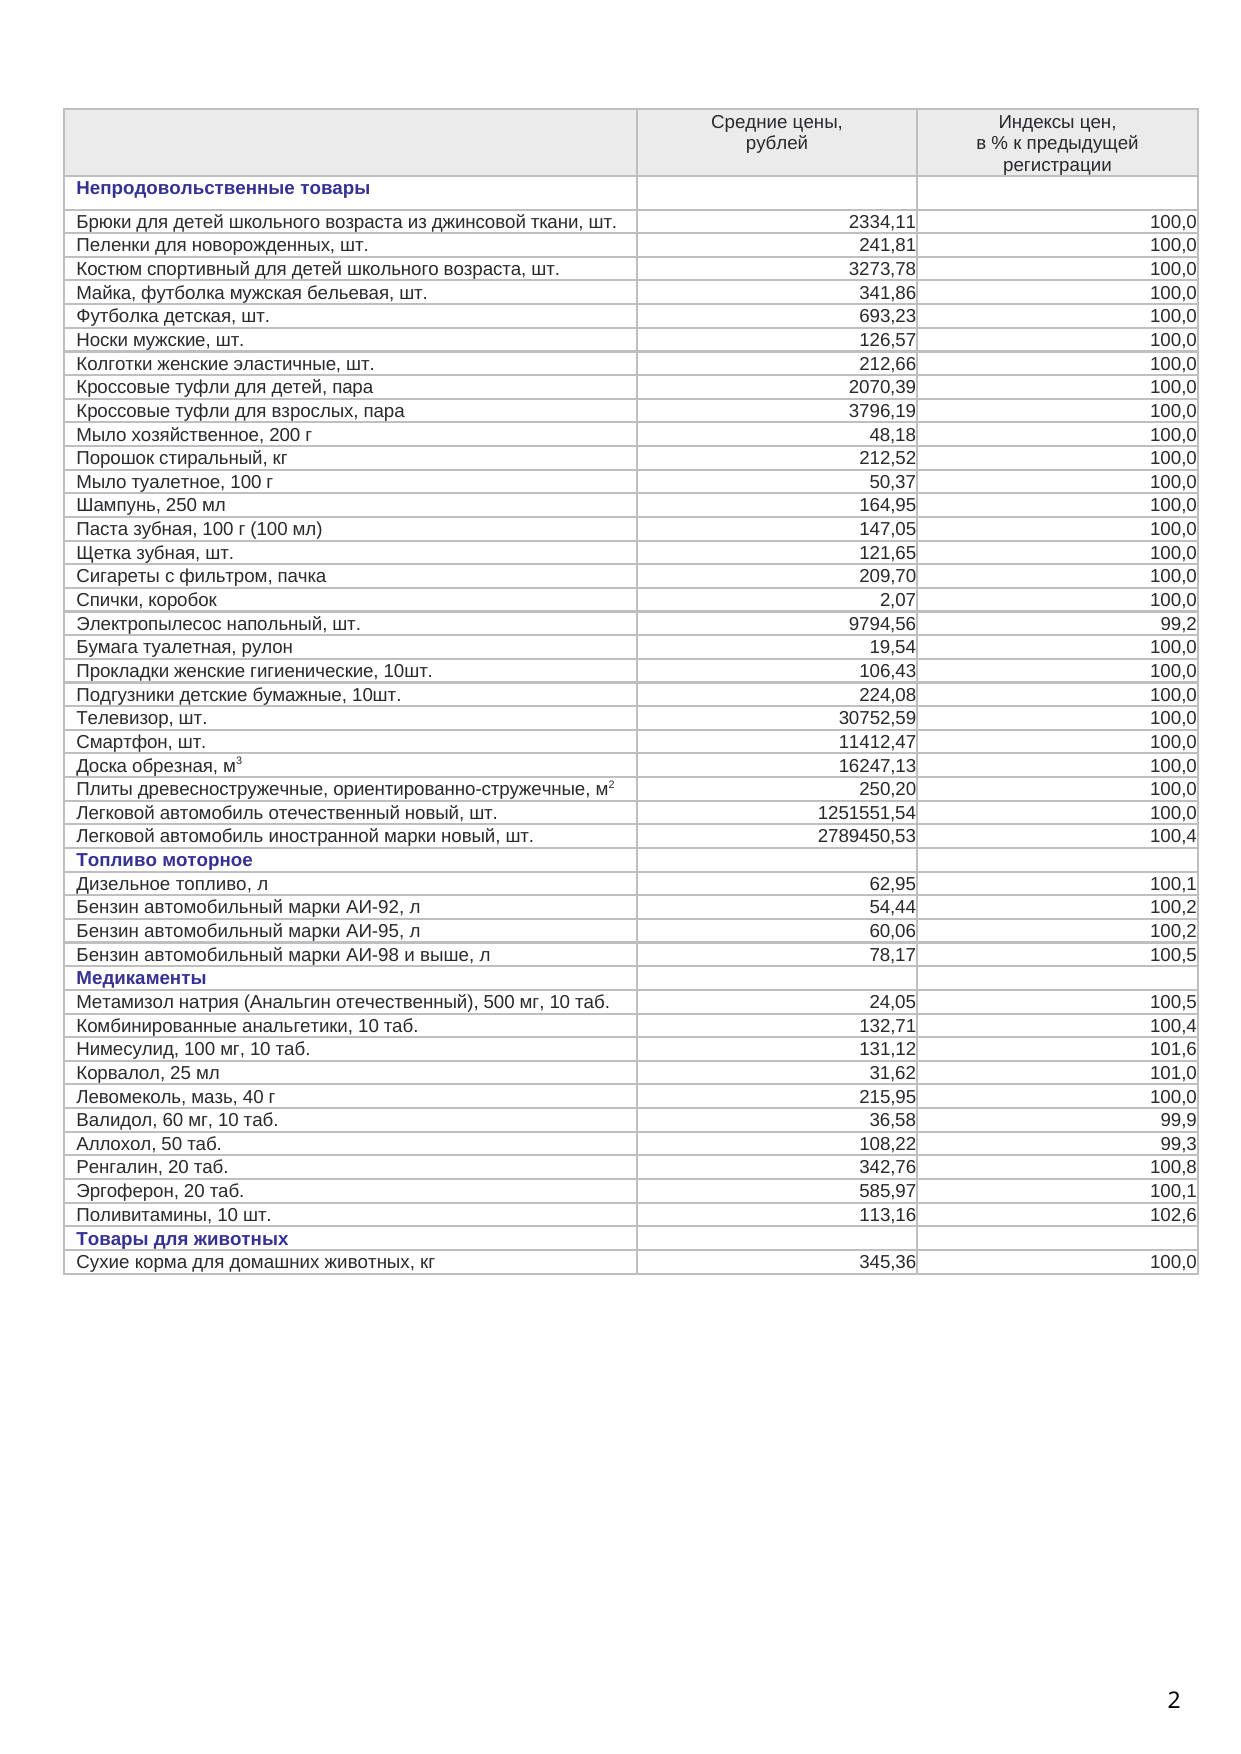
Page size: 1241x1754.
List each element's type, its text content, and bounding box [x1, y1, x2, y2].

table_cell 585,97 [638, 1180, 916, 1202]
table_cell Майка, футболка мужская бельевая, шт. [65, 281, 636, 303]
table_cell 131,12 [638, 1038, 916, 1060]
table_cell 30752,59 [638, 707, 916, 729]
table_cell 345,36 [638, 1251, 916, 1272]
table_cell 100,0 [918, 329, 1197, 350]
table_cell 147,05 [638, 518, 916, 539]
table_cell 100,1 [918, 1180, 1197, 1202]
table_cell [638, 1227, 916, 1249]
table_cell 50,37 [638, 471, 916, 492]
table_cell Топливо моторное [65, 849, 636, 871]
table_cell 100,0 [918, 518, 1197, 539]
table_cell Щетка зубная, шт. [65, 542, 636, 563]
table_cell Аллохол, 50 таб. [65, 1133, 636, 1154]
table_cell Метамизол натрия (Анальгин отечественный), 500 мг, 10 таб. [65, 991, 636, 1012]
table_cell 54,44 [638, 896, 916, 918]
table_cell Кроссовые туфли для детей, пара [65, 376, 636, 398]
table_header Индексы цен, в % к предыдущей регистрации [918, 110, 1197, 175]
table_cell Подгузники детские бумажные, 10шт. [65, 684, 636, 705]
table_cell 100,5 [918, 944, 1197, 965]
table_cell Бензин автомобильный марки АИ-95, л [65, 920, 636, 941]
table_cell 212,66 [638, 353, 916, 374]
table_cell 209,70 [638, 565, 916, 587]
table_cell 100,5 [918, 991, 1197, 1012]
table_cell [638, 849, 916, 871]
table_cell 100,0 [918, 305, 1197, 327]
table_cell 126,57 [638, 329, 916, 350]
table_cell Мыло туалетное, 100 г [65, 471, 636, 492]
table_cell 3796,19 [638, 400, 916, 421]
table_cell 19,54 [638, 636, 916, 658]
table_cell 212,52 [638, 447, 916, 468]
table_cell 78,17 [638, 944, 916, 965]
table_cell 100,0 [918, 731, 1197, 752]
table_cell 102,6 [918, 1204, 1197, 1225]
table_cell Легковой автомобиль отечественный новый, шт. [65, 802, 636, 823]
table_cell 11412,47 [638, 731, 916, 752]
table_cell 48,18 [638, 423, 916, 445]
table_cell Плиты древесностружечные, ориентированно-стружечные, м2 [65, 778, 636, 799]
table_cell Телевизор, шт. [65, 707, 636, 729]
table_cell 2334,11 [638, 211, 916, 232]
table_cell Смартфон, шт. [65, 731, 636, 752]
table_cell Левомеколь, мазь, 40 г [65, 1085, 636, 1107]
table_cell 101,0 [918, 1062, 1197, 1083]
table_cell 99,3 [918, 1133, 1197, 1154]
table_cell Медикаменты [65, 967, 636, 989]
table_cell 100,0 [918, 565, 1197, 587]
table_cell 100,8 [918, 1156, 1197, 1178]
table_cell [918, 1227, 1197, 1249]
table_cell [918, 849, 1197, 871]
table_cell Сухие корма для домашних животных, кг [65, 1251, 636, 1272]
table_cell Брюки для детей школьного возраста из джинсовой ткани, шт. [65, 211, 636, 232]
table_cell 100,0 [918, 234, 1197, 256]
table_cell Кроссовые туфли для взрослых, пара [65, 400, 636, 421]
table_cell 99,2 [918, 613, 1197, 634]
table_cell 164,95 [638, 494, 916, 516]
table_cell Сигареты с фильтром, пачка [65, 565, 636, 587]
table_cell Колготки женские эластичные, шт. [65, 353, 636, 374]
table_cell 2789450,53 [638, 825, 916, 847]
table_cell 100,0 [918, 707, 1197, 729]
table_cell 106,43 [638, 660, 916, 681]
table_cell 100,2 [918, 920, 1197, 941]
table_cell 132,71 [638, 1015, 916, 1036]
table_cell 121,65 [638, 542, 916, 563]
table_header Средние цены, рублей [638, 110, 916, 175]
table_cell 100,0 [918, 423, 1197, 445]
table_cell 224,08 [638, 684, 916, 705]
table_cell 100,0 [918, 447, 1197, 468]
table_cell 100,1 [918, 873, 1197, 894]
table_cell Бумага туалетная, рулон [65, 636, 636, 658]
table_cell 100,4 [918, 1015, 1197, 1036]
table_cell 99,9 [918, 1109, 1197, 1131]
table_cell 16247,13 [638, 754, 916, 776]
table_cell Пеленки для новорожденных, шт. [65, 234, 636, 256]
table_cell 100,0 [918, 400, 1197, 421]
table_cell 215,95 [638, 1085, 916, 1107]
table_cell Футболка детская, шт. [65, 305, 636, 327]
table_cell 100,0 [918, 1085, 1197, 1107]
table_cell 62,95 [638, 873, 916, 894]
table_cell 100,2 [918, 896, 1197, 918]
table_cell Комбинированные анальгетики, 10 таб. [65, 1015, 636, 1036]
table_cell Шампунь, 250 мл [65, 494, 636, 516]
table_cell 100,0 [918, 353, 1197, 374]
table_cell Прокладки женские гигиенические, 10шт. [65, 660, 636, 681]
table_cell 100,0 [918, 636, 1197, 658]
table_cell [918, 177, 1197, 208]
table_cell 100,0 [918, 471, 1197, 492]
table_cell [638, 177, 916, 208]
table_cell Товары для животных [65, 1227, 636, 1249]
table_cell 250,20 [638, 778, 916, 799]
table_cell 100,0 [918, 754, 1197, 776]
table_cell 100,0 [918, 376, 1197, 398]
table_cell Носки мужские, шт. [65, 329, 636, 350]
table_cell 24,05 [638, 991, 916, 1012]
table_cell Эргоферон, 20 таб. [65, 1180, 636, 1202]
table_cell Бензин автомобильный марки АИ-98 и выше, л [65, 944, 636, 965]
table_header [65, 110, 636, 175]
table_cell 100,0 [918, 211, 1197, 232]
table_cell 100,0 [918, 542, 1197, 563]
table_cell 2070,39 [638, 376, 916, 398]
table_cell Легковой автомобиль иностранной марки новый, шт. [65, 825, 636, 847]
table_cell Электропылесос напольный, шт. [65, 613, 636, 634]
table_cell 100,0 [918, 684, 1197, 705]
table_cell Спички, коробок [65, 589, 636, 610]
table_cell 36,58 [638, 1109, 916, 1131]
table_cell 693,23 [638, 305, 916, 327]
table_cell 100,0 [918, 660, 1197, 681]
table_cell 113,16 [638, 1204, 916, 1225]
table_cell 100,0 [918, 281, 1197, 303]
table_cell Мыло хозяйственное, 200 г [65, 423, 636, 445]
table_cell 100,4 [918, 825, 1197, 847]
table_cell 3273,78 [638, 258, 916, 279]
table_cell 1251551,54 [638, 802, 916, 823]
table_cell 342,76 [638, 1156, 916, 1178]
table_cell Доска обрезная, м3 [65, 754, 636, 776]
table_cell Валидол, 60 мг, 10 таб. [65, 1109, 636, 1131]
table_cell 100,0 [918, 258, 1197, 279]
table_cell 100,0 [918, 802, 1197, 823]
table_cell Дизельное топливо, л [65, 873, 636, 894]
table_cell Корвалол, 25 мл [65, 1062, 636, 1083]
table_cell Поливитамины, 10 шт. [65, 1204, 636, 1225]
table_cell 100,0 [918, 1251, 1197, 1272]
table_cell Ренгалин, 20 таб. [65, 1156, 636, 1178]
table_cell 341,86 [638, 281, 916, 303]
table_cell Непродовольственные товары [65, 177, 636, 208]
table_cell 241,81 [638, 234, 916, 256]
table_cell 2,07 [638, 589, 916, 610]
table_cell Порошок стиральный, кг [65, 447, 636, 468]
table_cell [638, 967, 916, 989]
table_cell 31,62 [638, 1062, 916, 1083]
table_cell 100,0 [918, 589, 1197, 610]
table_cell 60,06 [638, 920, 916, 941]
table_cell 108,22 [638, 1133, 916, 1154]
table_cell 100,0 [918, 778, 1197, 799]
table_cell 100,0 [918, 494, 1197, 516]
table_cell Бензин автомобильный марки АИ-92, л [65, 896, 636, 918]
table_cell 101,6 [918, 1038, 1197, 1060]
table_cell [918, 967, 1197, 989]
table_cell Костюм спортивный для детей школьного возраста, шт. [65, 258, 636, 279]
table_cell Нимесулид, 100 мг, 10 таб. [65, 1038, 636, 1060]
table_cell 9794,56 [638, 613, 916, 634]
table_cell Паста зубная, 100 г (100 мл) [65, 518, 636, 539]
